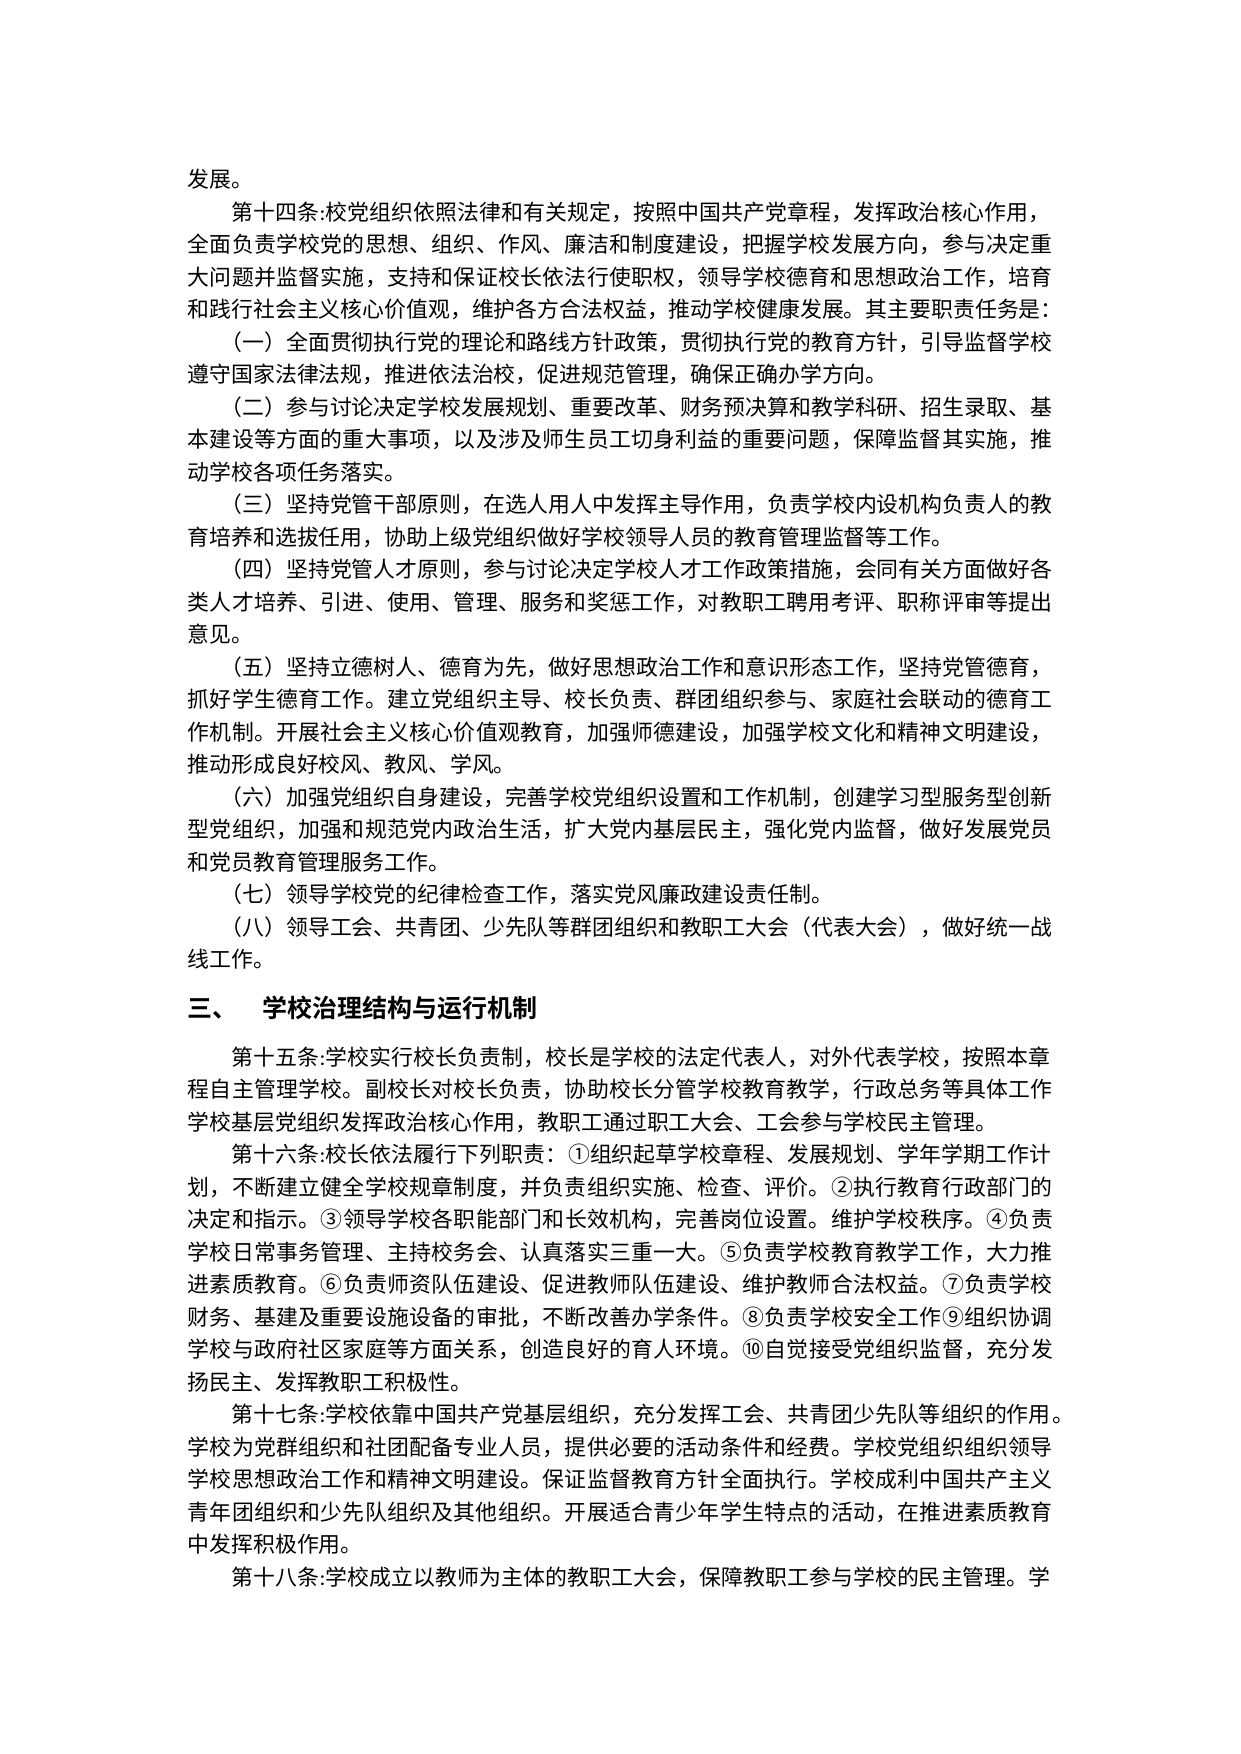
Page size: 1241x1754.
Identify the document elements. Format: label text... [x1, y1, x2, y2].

text （一）全面贯彻执行党的理论和路线方针政策，贯彻执行党的教育方针，引导监督学校遵守国家法律法规，推进依法治校，促进规范管理，确保正确办学方向。 [187, 324, 1053, 389]
text （五）坚持立德树人、德育为先，做好思想政治工作和意识形态工作，坚持党管德育，抓好学生德育工作。建立党组织主导、校长负责、群团组织参与、家庭社会联动的德育工作机制。开展社会主义核心价值观教育，加强师德建设，加强学校文化和精神文明建设，推动形成良好校风、教风、学风。 [187, 649, 1053, 779]
text （四）坚持党管人才原则，参与讨论决定学校人才工作政策措施，会同有关方面做好各类人才培养、引进、使用、管理、服务和奖惩工作，对教职工聘用考评、职称评审等提出意见。 [187, 552, 1053, 649]
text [187, 162, 1053, 194]
text 第十七条:学校依靠中国共产党基层组织，充分发挥工会、共青团少先队等组织的作用。学校为党群组织和社团配备专业人员，提供必要的活动条件和经费。学校党组织组织领导学校思想政治工作和精神文明建设。保证监督教育方针全面执行。学校成利中国共产主义青年团组织和少先队组织及其他组织。开展适合青少年学生特点的活动，在推进素质教育中发挥积极作用。 [187, 1397, 1053, 1559]
text （三）坚持党管干部原则，在选人用人中发挥主导作用，负责学校内设机构负责人的教育培养和选拔任用，协助上级党组织做好学校领导人员的教育管理监督等工作。 [187, 487, 1053, 552]
text （八）领导工会、共青团、少先队等群团组织和教职工大会（代表大会），做好统一战线工作。 [187, 909, 1053, 974]
list 学校治理结构与运行机制 [187, 974, 1053, 1039]
text （七）领导学校党的纪律检查工作，落实党风廉政建设责任制。 [187, 877, 1053, 909]
text 第十四条:校党组织依照法律和有关规定，按照中国共产党章程，发挥政治核心作用，全面负责学校党的思想、组织、作风、廉洁和制度建设，把握学校发展方向，参与决定重大问题并监督实施，支持和保证校长依法行使职权，领导学校德育和思想政治工作，培育和践行社会主义核心价值观，维护各方合法权益，推动学校健康发展。其主要职责任务是： [187, 194, 1053, 324]
text （六）加强党组织自身建设，完善学校党组织设置和工作机制，创建学习型服务型创新型党组织，加强和规范党内政治生活，扩大党内基层民主，强化党内监督，做好发展党员和党员教育管理服务工作。 [187, 779, 1053, 877]
text 第十五条:学校实行校长负责制，校长是学校的法定代表人，对外代表学校，按照本章程自主管理学校。副校长对校长负责，协助校长分管学校教育教学，行政总务等具体工作。学校基层党组织发挥政治核心作用，教职工通过职工大会、工会参与学校民主管理。 [187, 1039, 1053, 1137]
text 第十六条:校长依法履行下列职责：①组织起草学校章程、发展规划、学年学期工作计划，不断建立健全学校规章制度，并负责组织实施、检查、评价。②执行教育行政部门的决定和指示。③领导学校各职能部门和长效机构，完善岗位设置。维护学校秩序。④负责学校日常事务管理、主持校务会、认真落实三重一大。⑤负责学校教育教学工作，大力推进素质教育。⑥负责师资队伍建设、促进教师队伍建设、维护教师合法权益。⑦负责学校财务、基建及重要设施设备的审批，不断改善办学条件。⑧负责学校安全工作⑨组织协调学校与政府社区家庭等方面关系，创造良好的育人环境。⑩自觉接受党组织监督，充分发扬民主、发挥教职工积极性。 [187, 1137, 1053, 1397]
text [187, 1559, 1053, 1592]
text （二）参与讨论决定学校发展规划、重要改革、财务预决算和教学科研、招生录取、基本建设等方面的重大事项，以及涉及师生员工切身利益的重要问题，保障监督其实施，推动学校各项任务落实。 [187, 389, 1053, 487]
